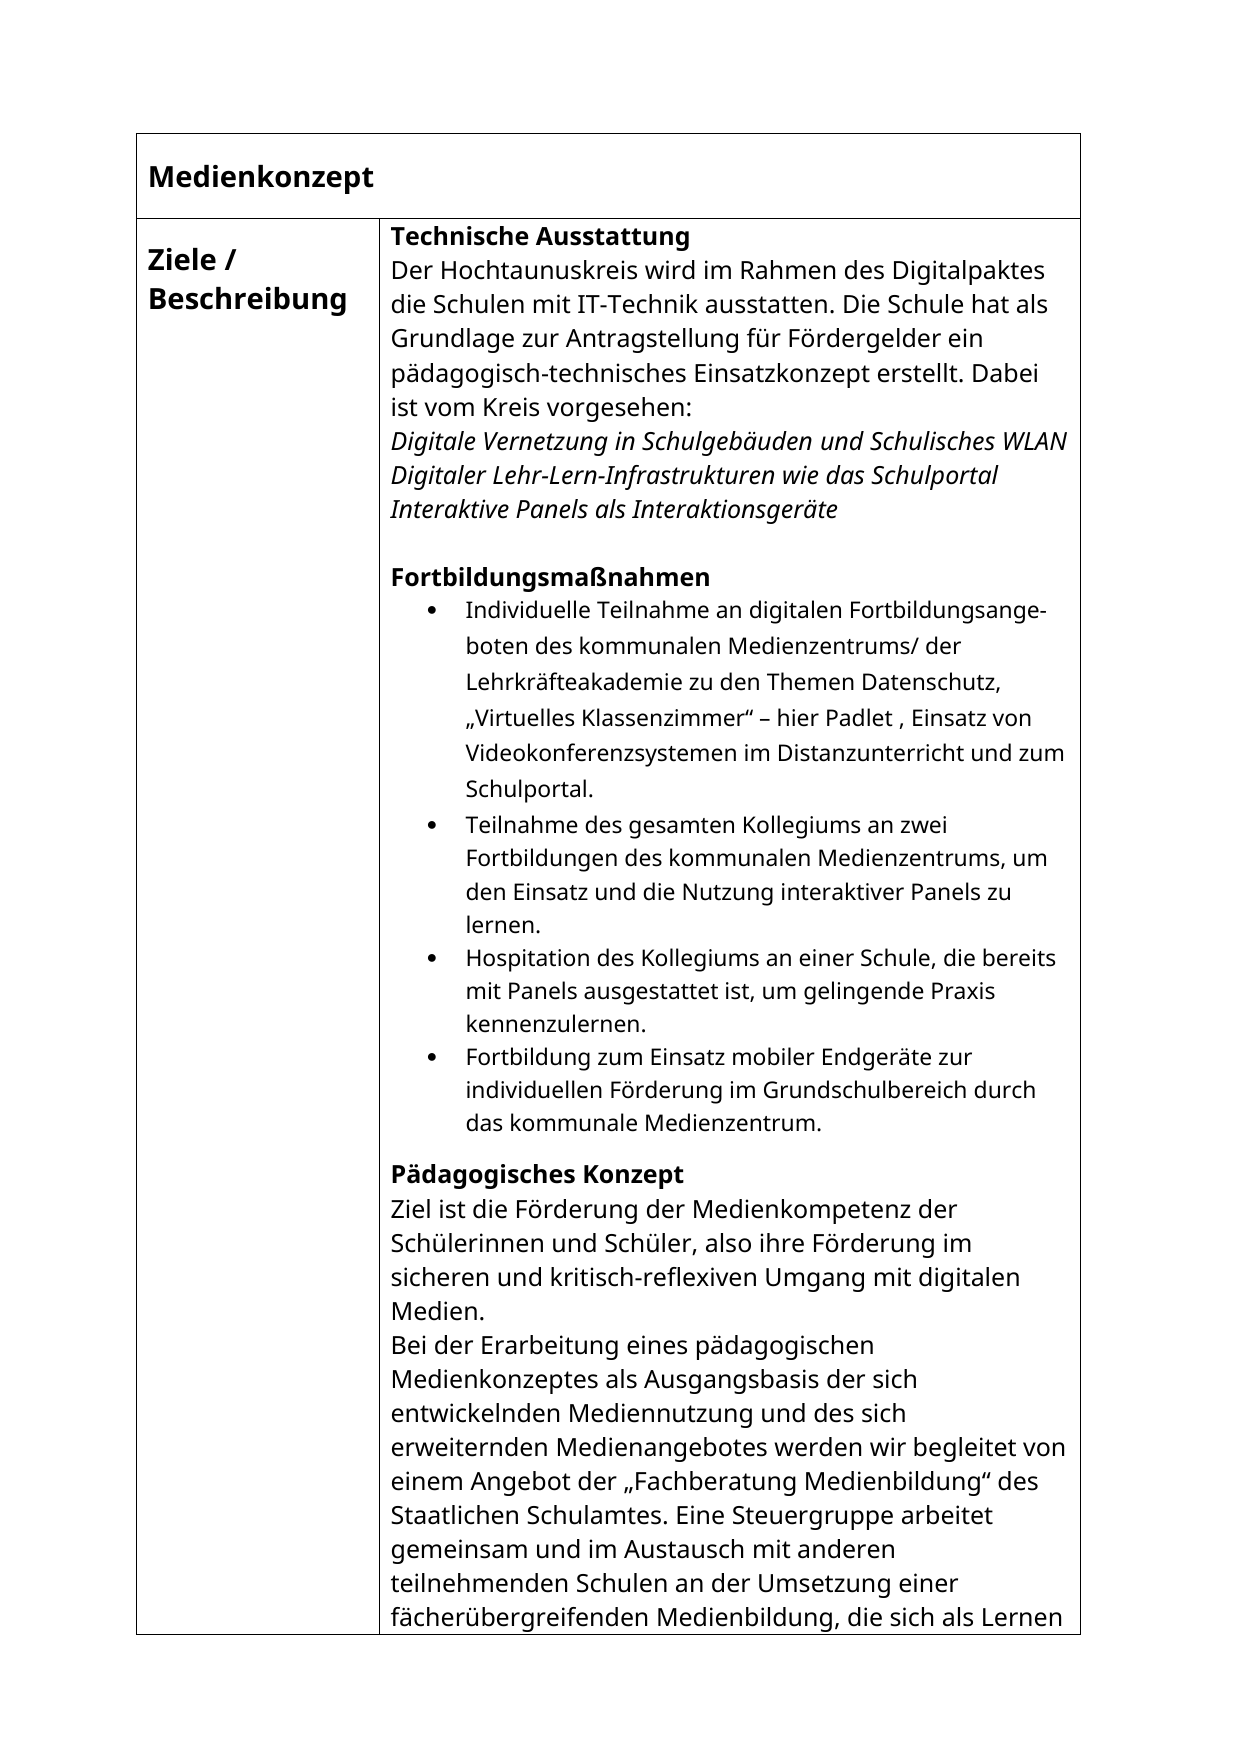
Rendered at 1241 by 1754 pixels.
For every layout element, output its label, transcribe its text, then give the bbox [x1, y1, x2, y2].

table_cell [137, 219, 379, 1634]
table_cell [380, 219, 1080, 1634]
table_header Medienkonzept [137, 134, 1080, 218]
